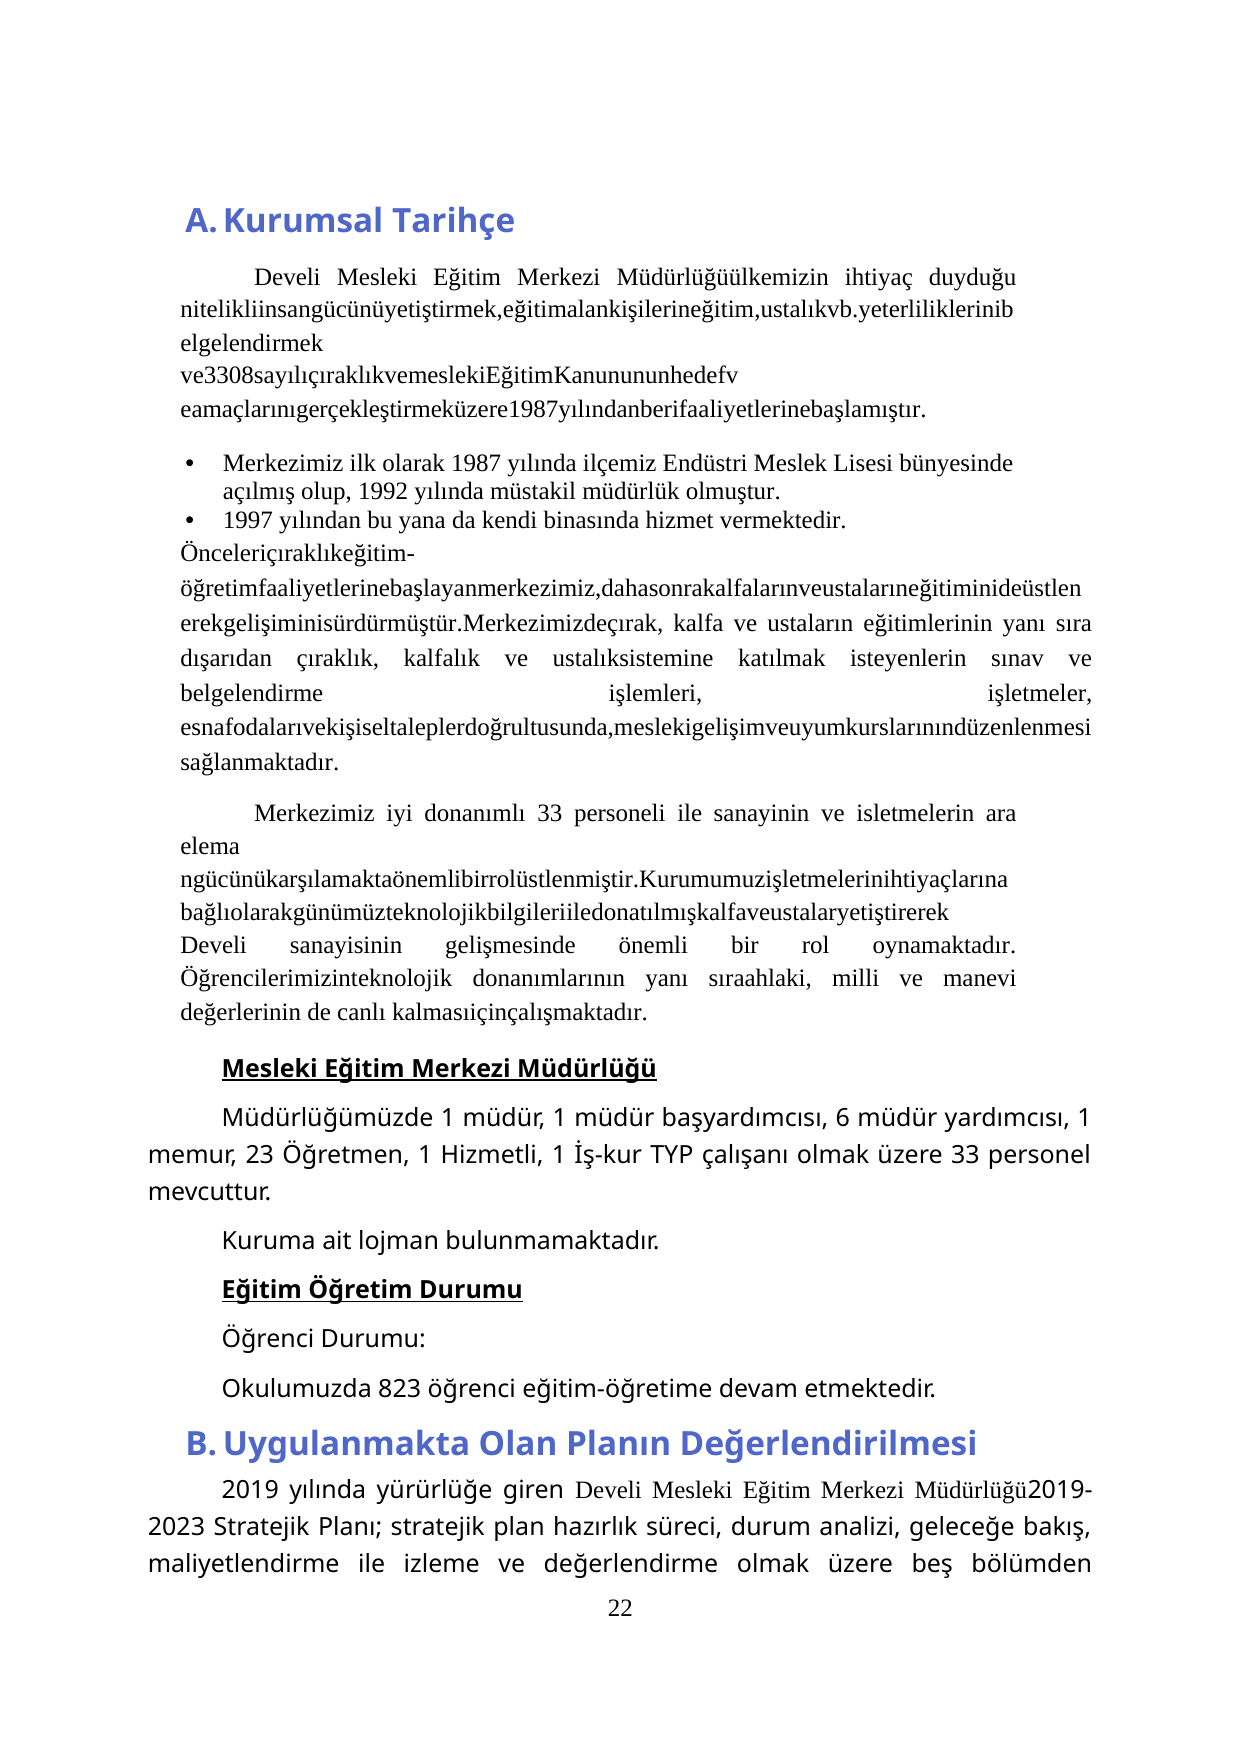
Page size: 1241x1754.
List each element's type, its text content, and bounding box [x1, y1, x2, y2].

text Eğitim Öğretim Durumu [148, 1272, 1093, 1306]
text Öğrenci Durumu: [148, 1321, 1093, 1355]
text Okulumuzda 823 öğrenci eğitim-öğretime devam etmektedir. [148, 1370, 1093, 1404]
text Mesleki Eğitim Merkezi Müdürlüğü [148, 1050, 1093, 1084]
text Kuruma ait lojman bulunmamaktadır. [148, 1222, 1093, 1257]
subtitle Uygulanmakta Olan Planın Değerlendirilmesi [185, 1419, 1093, 1465]
list Merkezimiz ilk olarak 1987 yılında ilçemiz Endüstri Meslek Lisesi bünyesinde açılmış olup, 1992 yılında müstakil müdürlük olmuştur. [185, 447, 1017, 505]
text Müdürlüğümüzde 1 müdür, 1 müdür başyardımcısı, 6 müdür yardımcısı, 1 memur, 23 Öğretmen, 1 Hizmetli, 1 İş-kur TYP çalışanı olmak üzere 33 personel mevcuttur. [148, 1100, 1093, 1207]
subtitle Kurumsal Tarihçe [185, 197, 1093, 242]
text Merkezimiz iyi donanımlı 33 personeli ile sanayinin ve isletmelerin ara elemangücünükarşılamaktaönemlibirrolüstlenmiştir.Kurumumuzişletmelerinihtiyaçlarınabağlıolarakgünümüzteknolojikbilgileriiledonatılmışkalfaveustalaryetiştirerek Develi sanayisinin gelişmesinde önemli bir rol oynamaktadır. Öğrencilerimizinteknolojik donanımlarının yanı sıraahlaki, milli ve manevi değerlerinin de canlı kalmasıiçinçalışmaktadır. [180, 798, 1017, 1025]
list 1997 yılından bu yana da kendi binasında hizmet vermektedir. [185, 505, 1017, 534]
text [148, 1472, 1093, 1579]
text Develi Mesleki Eğitim Merkezi Müdürlüğüülkemizin ihtiyaç duyduğu nitelikliinsangücünüyetiştirmek,eğitimalankişilerineğitim,ustalıkvb.yeterliliklerinibelgelendirmek ve3308sayılıçıraklıkvemeslekiEğitimKanunununhedefveamaçlarınıgerçekleştirmeküzere1987yılındanberifaaliyetlerinebaşlamıştır. [180, 262, 1017, 422]
text Önceleriçıraklıkeğitim-öğretimfaaliyetlerinebaşlayanmerkezimiz,dahasonrakalfalarınveustalarıneğitiminideüstlenerekgelişiminisürdürmüştür.Merkezimizdeçırak, kalfa ve ustaların eğitimlerinin yanı sıra dışarıdan çıraklık, kalfalık ve ustalıksistemine katılmak isteyenlerin sınav ve belgelendirme işlemleri, işletmeler, esnafodalarıvekişiseltaleplerdoğrultusunda,meslekigelişimveuyumkurslarınındüzenlenmesisağlanmaktadır. [180, 534, 1093, 778]
